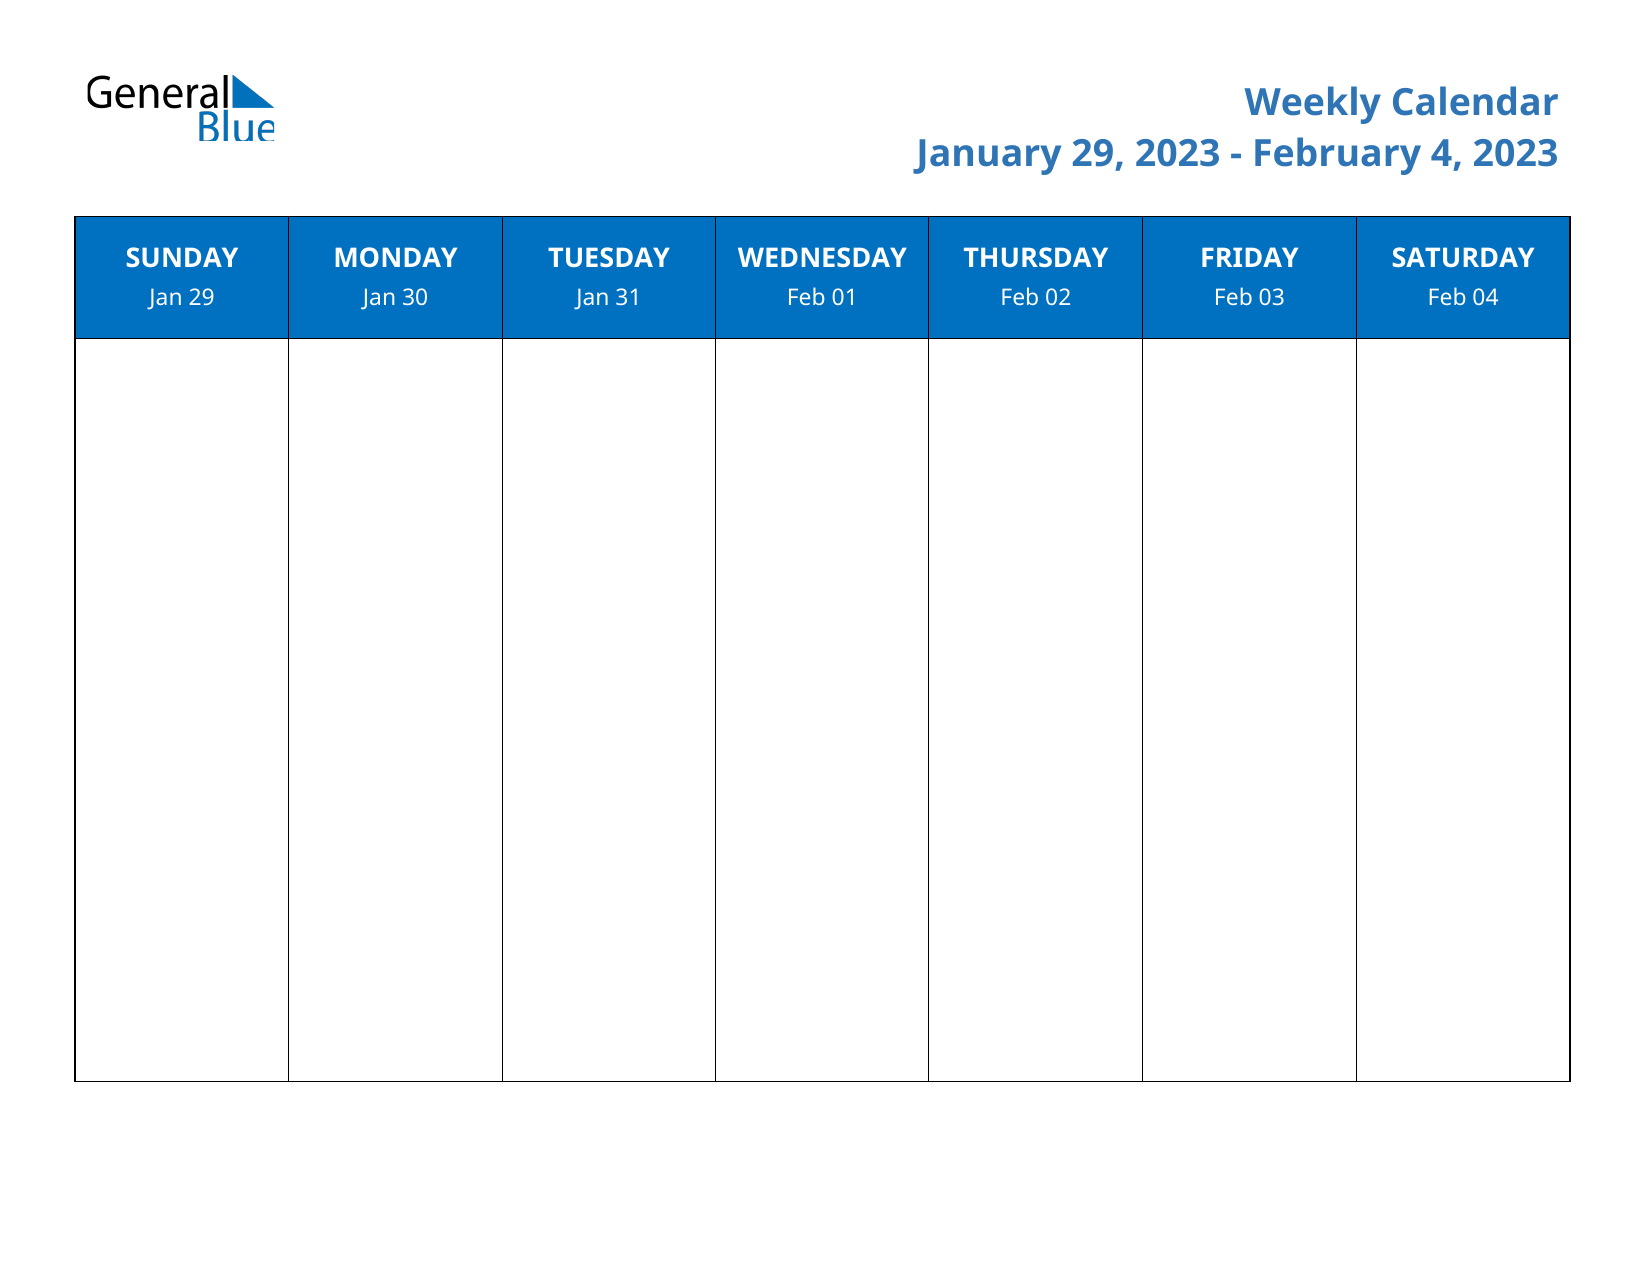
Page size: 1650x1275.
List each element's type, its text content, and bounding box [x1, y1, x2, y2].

table_cell [503, 339, 715, 1081]
table_cell [716, 339, 928, 1081]
table_cell [76, 339, 288, 1081]
table_cell FRIDAY Feb 03 [1143, 217, 1356, 338]
table_cell [1143, 339, 1356, 1081]
table_cell [929, 339, 1142, 1081]
table_cell MONDAY Jan 30 [289, 217, 502, 338]
table_header Weekly Calendar January 29, 2023 - February 4, 2023 [291, 75, 1570, 216]
table_cell THURSDAY Feb 02 [929, 217, 1142, 338]
picture [86, 75, 275, 141]
table_cell SATURDAY Feb 04 [1357, 217, 1569, 338]
table_cell [289, 339, 502, 1081]
table_cell [1357, 339, 1569, 1081]
table_header [75, 75, 291, 216]
table_cell TUESDAY Jan 31 [503, 217, 715, 338]
table_cell SUNDAY Jan 29 [76, 217, 288, 338]
table_cell WEDNESDAY Feb 01 [716, 217, 928, 338]
